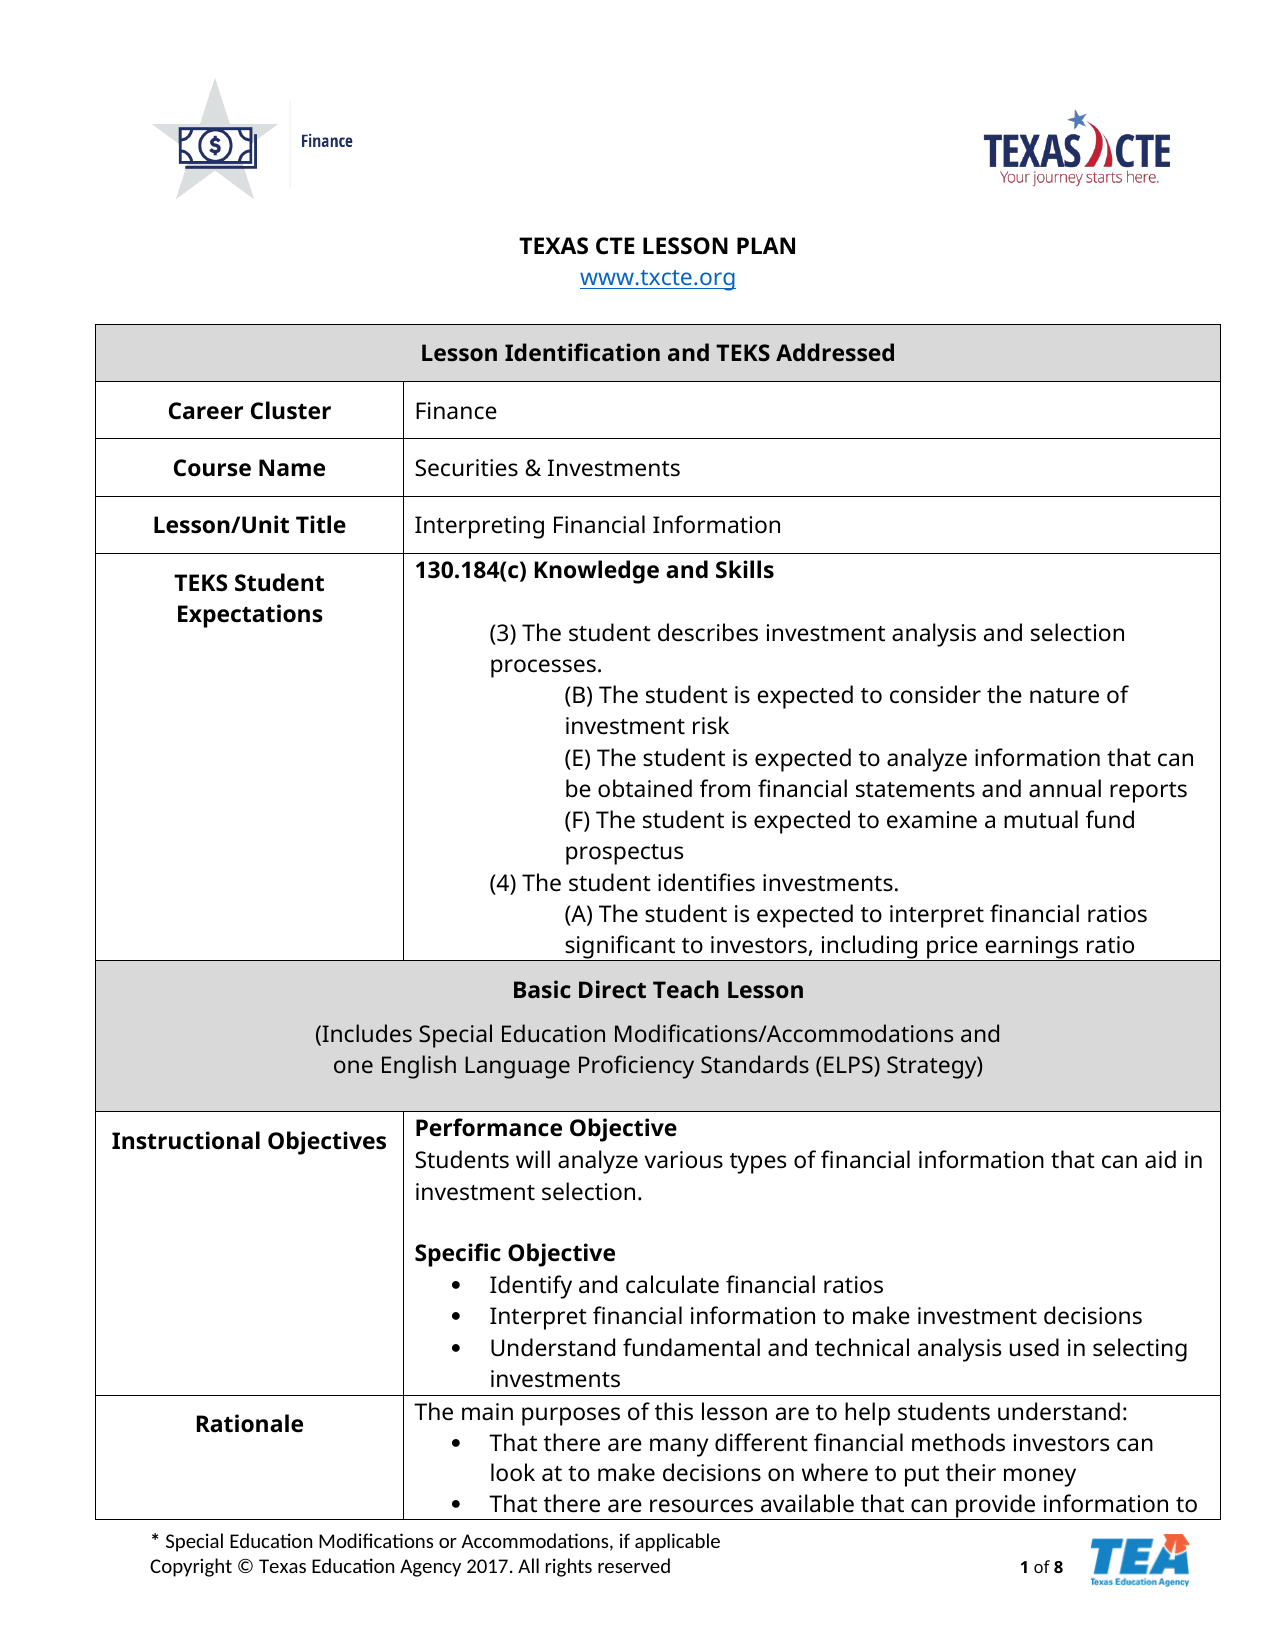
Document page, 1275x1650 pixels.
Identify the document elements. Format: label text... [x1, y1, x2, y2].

picture [964, 98, 1189, 197]
table_cell Lesson Identification and TEKS Addressed [96, 325, 1220, 381]
picture [150, 75, 413, 202]
table_cell Instructional Objectives [96, 1112, 403, 1395]
table_cell Performance Objective Students will analyze various types of financial information that can aid in investment selection. Specific Objective Identify and calculate financial ratios Interpret financial information to make investment decisions Understand fundamental and technical analysis used in selecting investments [404, 1112, 1220, 1395]
table_cell 130.184(c) Knowledge and Skills (3) The student describes investment analysis and selection processes. (B) The student is expected to consider the nature of investment risk (E) The student is expected to analyze information that can be obtained from financial statements and annual reports (F) The student is expected to examine a mutual fund prospectus (4) The student identifies investments. (A) The student is expected to interpret financial ratios significant to investors, including price earnings ratio [404, 554, 1220, 960]
table_cell Finance [404, 382, 1220, 438]
table_cell TEKS Student Expectations [96, 554, 403, 960]
picture [1090, 1534, 1190, 1587]
table_cell Lesson/Unit Title [96, 497, 403, 553]
table_cell Securities & Investments [404, 439, 1220, 496]
table_header TEXAS CTE LESSON PLAN www.txcte.org [96, 230, 1221, 324]
table_cell Interpreting Financial Information [404, 497, 1220, 553]
table_cell Course Name [96, 439, 403, 496]
table_cell Career Cluster [96, 382, 403, 438]
table_cell Basic Direct Teach Lesson (Includes Special Education Modifications/Accommodations and one English Language Proficiency Standards (ELPS) Strategy) [96, 961, 1220, 1111]
table_cell Rationale [96, 1396, 403, 1519]
